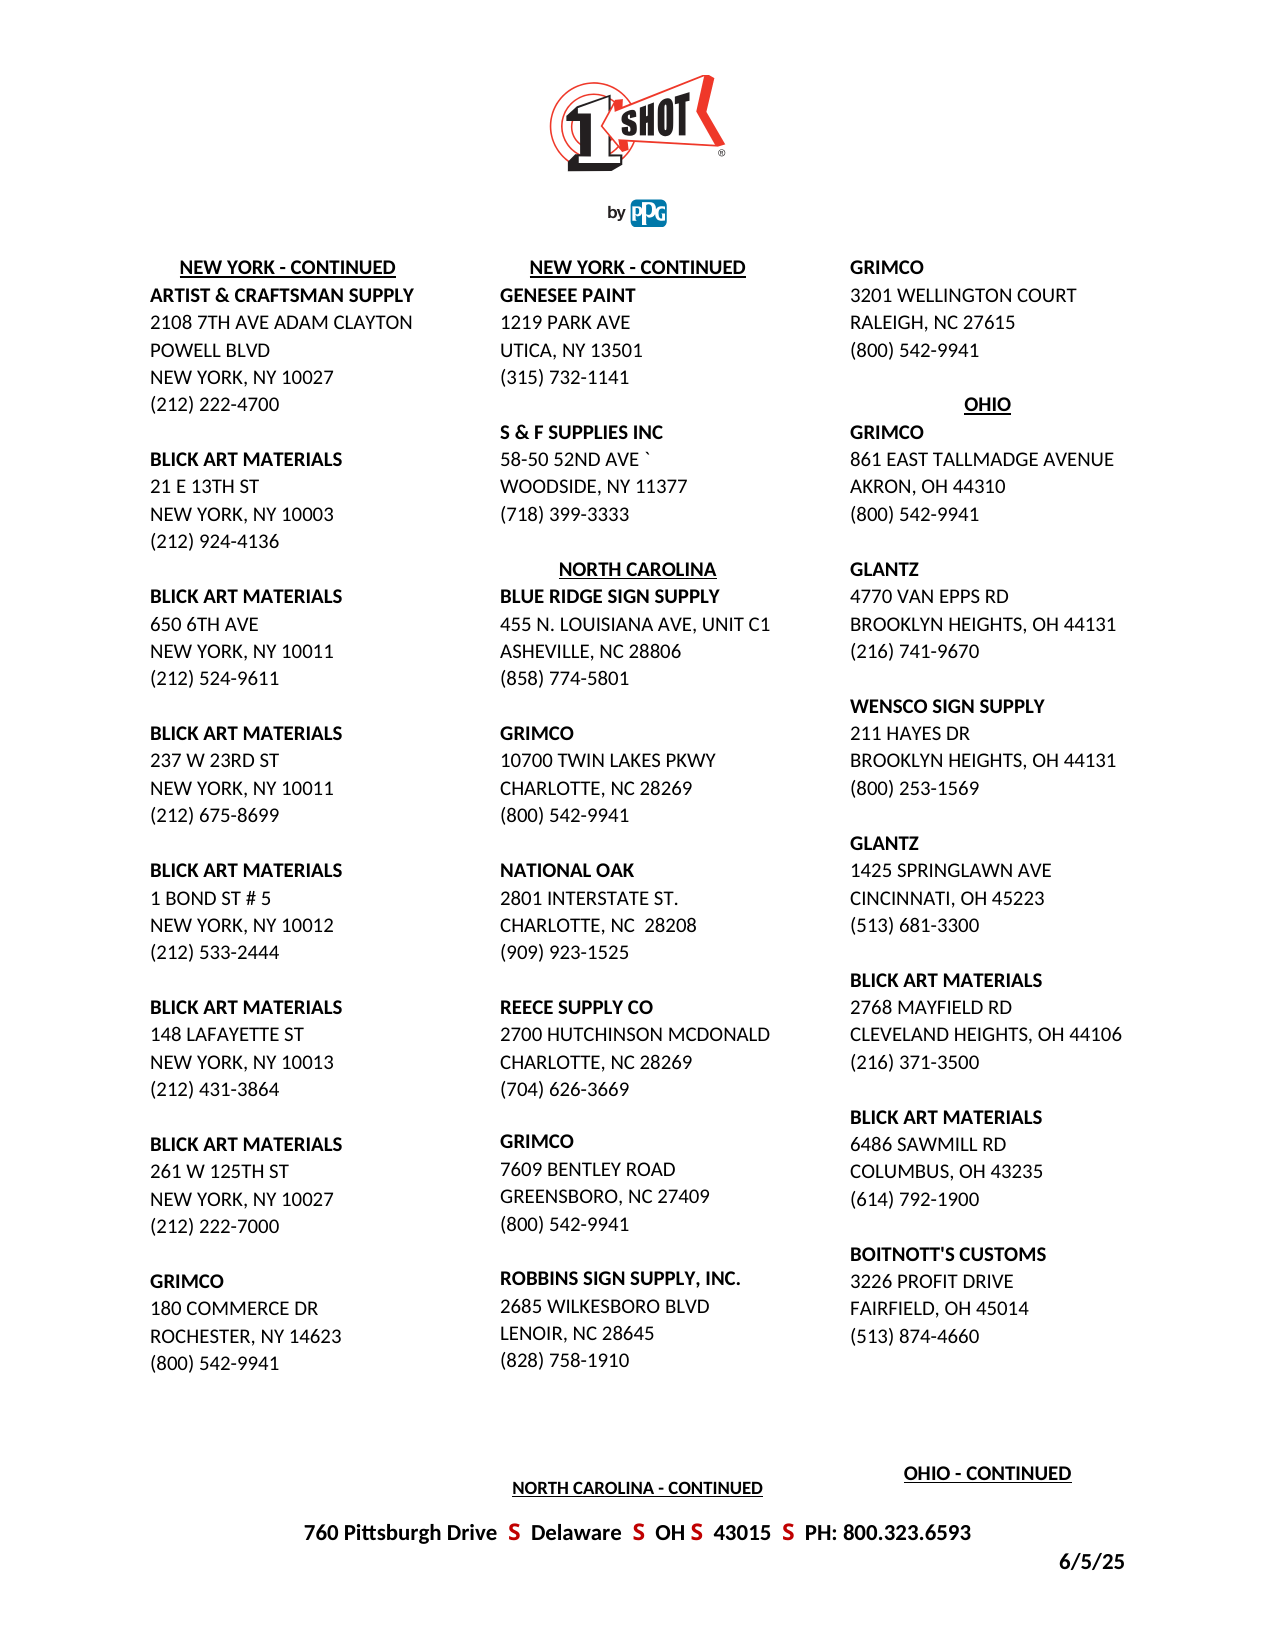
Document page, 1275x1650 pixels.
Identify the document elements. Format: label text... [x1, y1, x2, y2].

text S & F SUPPLIES INC [500, 419, 775, 444]
text (212) 533-2444 [150, 939, 425, 965]
text 2768 MAYFIELD RD [850, 994, 1125, 1020]
text CHARLOTTE, NC 28269 [500, 775, 775, 801]
text Fairfield, OH 45014 [850, 1296, 1125, 1321]
text NEW YORK, NY 10012 [150, 912, 425, 937]
text 58-50 52ND AVE ` [500, 446, 775, 472]
text BLICK ART MATERIALS [150, 857, 425, 883]
text 3226 Profit Drive [850, 1268, 1125, 1294]
text CHARLOTTE, NC 28269 [500, 1049, 775, 1074]
text BROOKLYN HEIGHTS, OH 44131 [850, 611, 1125, 636]
text NORTH CAROLINA - continued [500, 1477, 775, 1499]
text (614) 792-1900 [850, 1186, 1125, 1211]
text 861 EAST TALLMADGE AVENUE [850, 446, 1125, 472]
text BROOKLYN HEIGHTS, OH 44131 [850, 748, 1125, 773]
text 2700 HUTCHINSON MCDONALD [500, 1022, 775, 1047]
text BLICK ART MATERIALS [150, 1131, 425, 1157]
text BLICK ART MATERIALS [850, 967, 1125, 992]
text (216) 371-3500 [850, 1049, 1125, 1074]
text BLICK ART MATERIALS [150, 720, 425, 746]
text NEW YORK, NY 10011 [150, 775, 425, 801]
text 6486 SAWMILL RD [850, 1131, 1125, 1157]
text NORTH CAROLINA [500, 556, 775, 581]
text 1425 SPRINGLAWN AVE [850, 857, 1125, 883]
text CINCINNATI, OH 45223 [850, 885, 1125, 910]
text RALEIGH, NC 27615 [850, 309, 1125, 335]
text 180 COMMERCE DR [150, 1296, 425, 1321]
text GLANTZ [850, 556, 1125, 581]
text Boitnott's Customs [850, 1241, 1125, 1266]
text NEW YORK, NY 10003 [150, 501, 425, 527]
text 4770 VAN EPPS RD [850, 583, 1125, 609]
picture [546, 75, 729, 227]
text NEW YORK - continued [150, 254, 425, 280]
text 261 W 125TH ST [150, 1159, 425, 1184]
picture [633, 207, 638, 220]
text (800) 542-9941 [150, 1350, 425, 1376]
text (800) 253-1569 [850, 775, 1125, 801]
text GRIMCO [500, 720, 775, 746]
text 211 HAYES DR [850, 720, 1125, 746]
text 650 6TH AVE [150, 611, 425, 636]
text CHARLOTTE, NC 28208 [500, 912, 775, 937]
text OHIO - continued [850, 1460, 1125, 1485]
text (513) 874-4660 [850, 1323, 1125, 1348]
text (315) 732-1141 [500, 364, 775, 389]
text (216) 741-9670 [850, 638, 1125, 663]
text (212) 222-7000 [150, 1213, 425, 1239]
text (718) 399-3333 [500, 501, 775, 527]
text NEW YORK - continued [500, 254, 775, 280]
text NEW YORK, NY 10027 [150, 364, 425, 389]
text NEW YORK, NY 10013 [150, 1049, 425, 1074]
text Utica, NY 13501 [500, 337, 775, 362]
text Lenoir, NC 28645 [500, 1320, 775, 1346]
text COLUMBUS, OH 43235 [850, 1159, 1125, 1184]
text (800) 542-9941 [500, 1211, 775, 1236]
text GRIMCO [850, 254, 1125, 280]
text ASHEVILLE, NC 28806 [500, 638, 775, 663]
text BLUE RIDGE SIGN SUPPLY [500, 583, 775, 609]
text (800) 542-9941 [850, 501, 1125, 527]
text (212) 222-4700 [150, 392, 425, 417]
text 3201 WELLINGTON COURT [850, 282, 1125, 307]
text (828) 758-1910 [500, 1348, 775, 1373]
text BLICK ART MATERIALS [150, 583, 425, 609]
text 1219 Park Ave [500, 309, 775, 335]
text AKRON, OH 44310 [850, 474, 1125, 499]
text (212) 524-9611 [150, 666, 425, 691]
text (800) 542-9941 [500, 802, 775, 828]
picture [638, 203, 664, 224]
text 1 BOND ST # 5 [150, 885, 425, 910]
text BLICK ART MATERIALS [850, 1104, 1125, 1129]
text (704) 626-3669 [500, 1076, 775, 1102]
text GREENSBORO, NC 27409 [500, 1183, 775, 1209]
text NEW YORK, NY 10027 [150, 1186, 425, 1211]
text (212) 924-4136 [150, 528, 425, 554]
text BLICK ART MATERIALS [150, 994, 425, 1020]
text NATIONAL OAK [500, 857, 775, 883]
text GRIMCO [150, 1268, 425, 1294]
text 455 N. LOUISIANA AVE, UNIT C1 [500, 611, 775, 636]
text Genesee Paint [500, 282, 775, 307]
text BLICK ART MATERIALS [150, 446, 425, 472]
text 2108 7TH AVE ADAM CLAYTON POWELL BLVD [150, 309, 425, 362]
text OHIO [850, 392, 1125, 417]
text GRIMCO [850, 419, 1125, 444]
text GRIMCO [500, 1128, 775, 1154]
text (909) 923-1525 [500, 939, 775, 965]
text Robbins Sign Supply, Inc. [500, 1266, 775, 1291]
text (212) 431-3864 [150, 1076, 425, 1102]
text (858) 774-5801 [500, 666, 775, 691]
text NEW YORK, NY 10011 [150, 638, 425, 663]
text 148 LAFAYETTE ST [150, 1022, 425, 1047]
text REECE SUPPLY CO [500, 994, 775, 1020]
text ROCHESTER, NY 14623 [150, 1323, 425, 1348]
text 21 E 13TH ST [150, 474, 425, 499]
text WOODSIDE, NY 11377 [500, 474, 775, 499]
text 7609 BENTLEY ROAD [500, 1156, 775, 1181]
text ARTIST & CRAFTSMAN SUPPLY [150, 282, 425, 307]
text CLEVELAND HEIGHTS, OH 44106 [850, 1022, 1125, 1047]
text 10700 TWIN LAKES PKWY [500, 748, 775, 773]
text (513) 681-3300 [850, 912, 1125, 937]
text 2801 INTERSTATE ST. [500, 885, 775, 910]
text 237 W 23RD ST [150, 748, 425, 773]
text (800) 542-9941 [850, 337, 1125, 362]
text (212) 675-8699 [150, 802, 425, 828]
text WENSCO SIGN SUPPLY [850, 693, 1125, 718]
text GLANTZ [850, 830, 1125, 855]
text 2685 Wilkesboro Blvd [500, 1293, 775, 1318]
